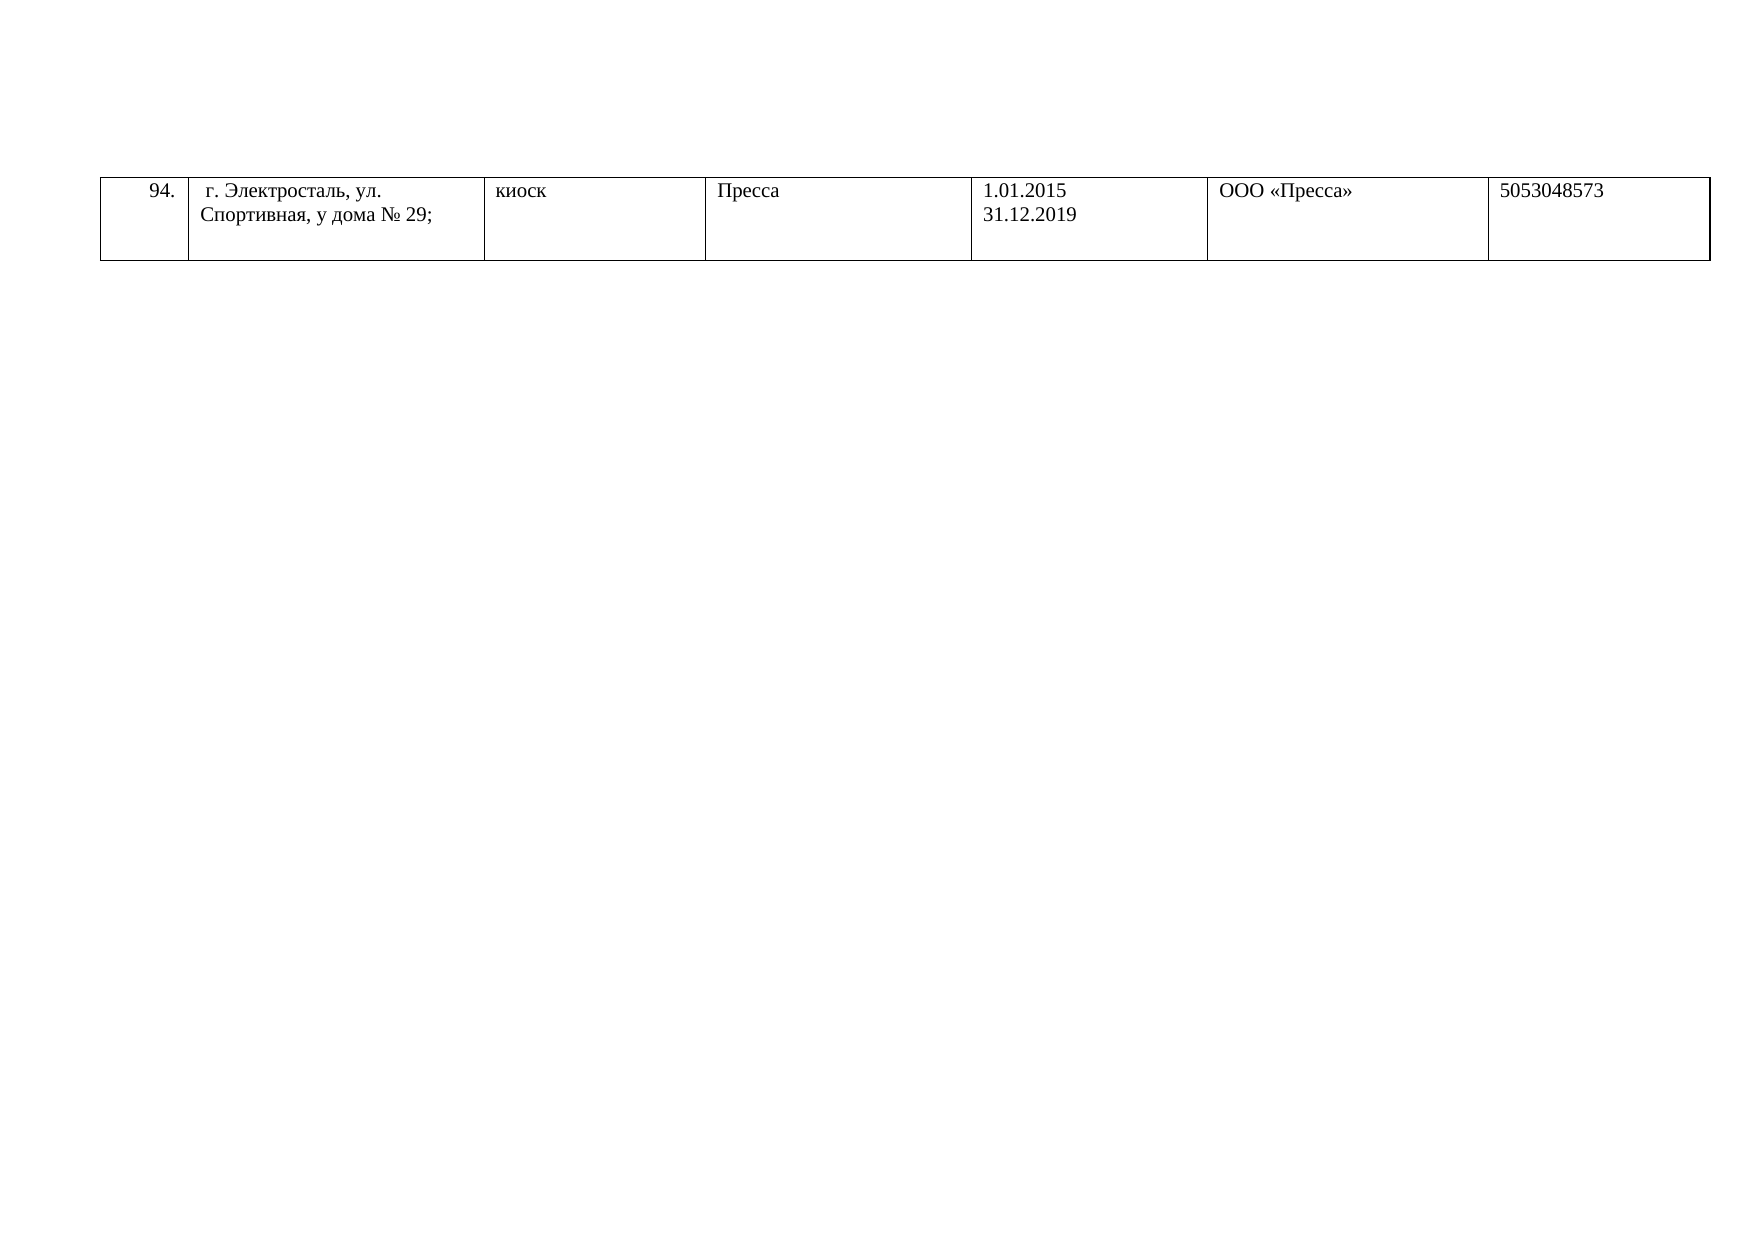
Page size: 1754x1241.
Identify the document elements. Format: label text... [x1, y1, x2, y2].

table_header 1.01.2015 31.12.2019 [972, 178, 1207, 260]
table_header ООО «Пресса» [1208, 178, 1488, 260]
table_header 5053048573 [1489, 178, 1709, 260]
table_header 94. [101, 178, 188, 260]
table_header киоск [485, 178, 705, 260]
table_header г. Электросталь, ул. Спортивная, у дома № 29; [189, 178, 484, 260]
table_header Пресса [706, 178, 971, 260]
